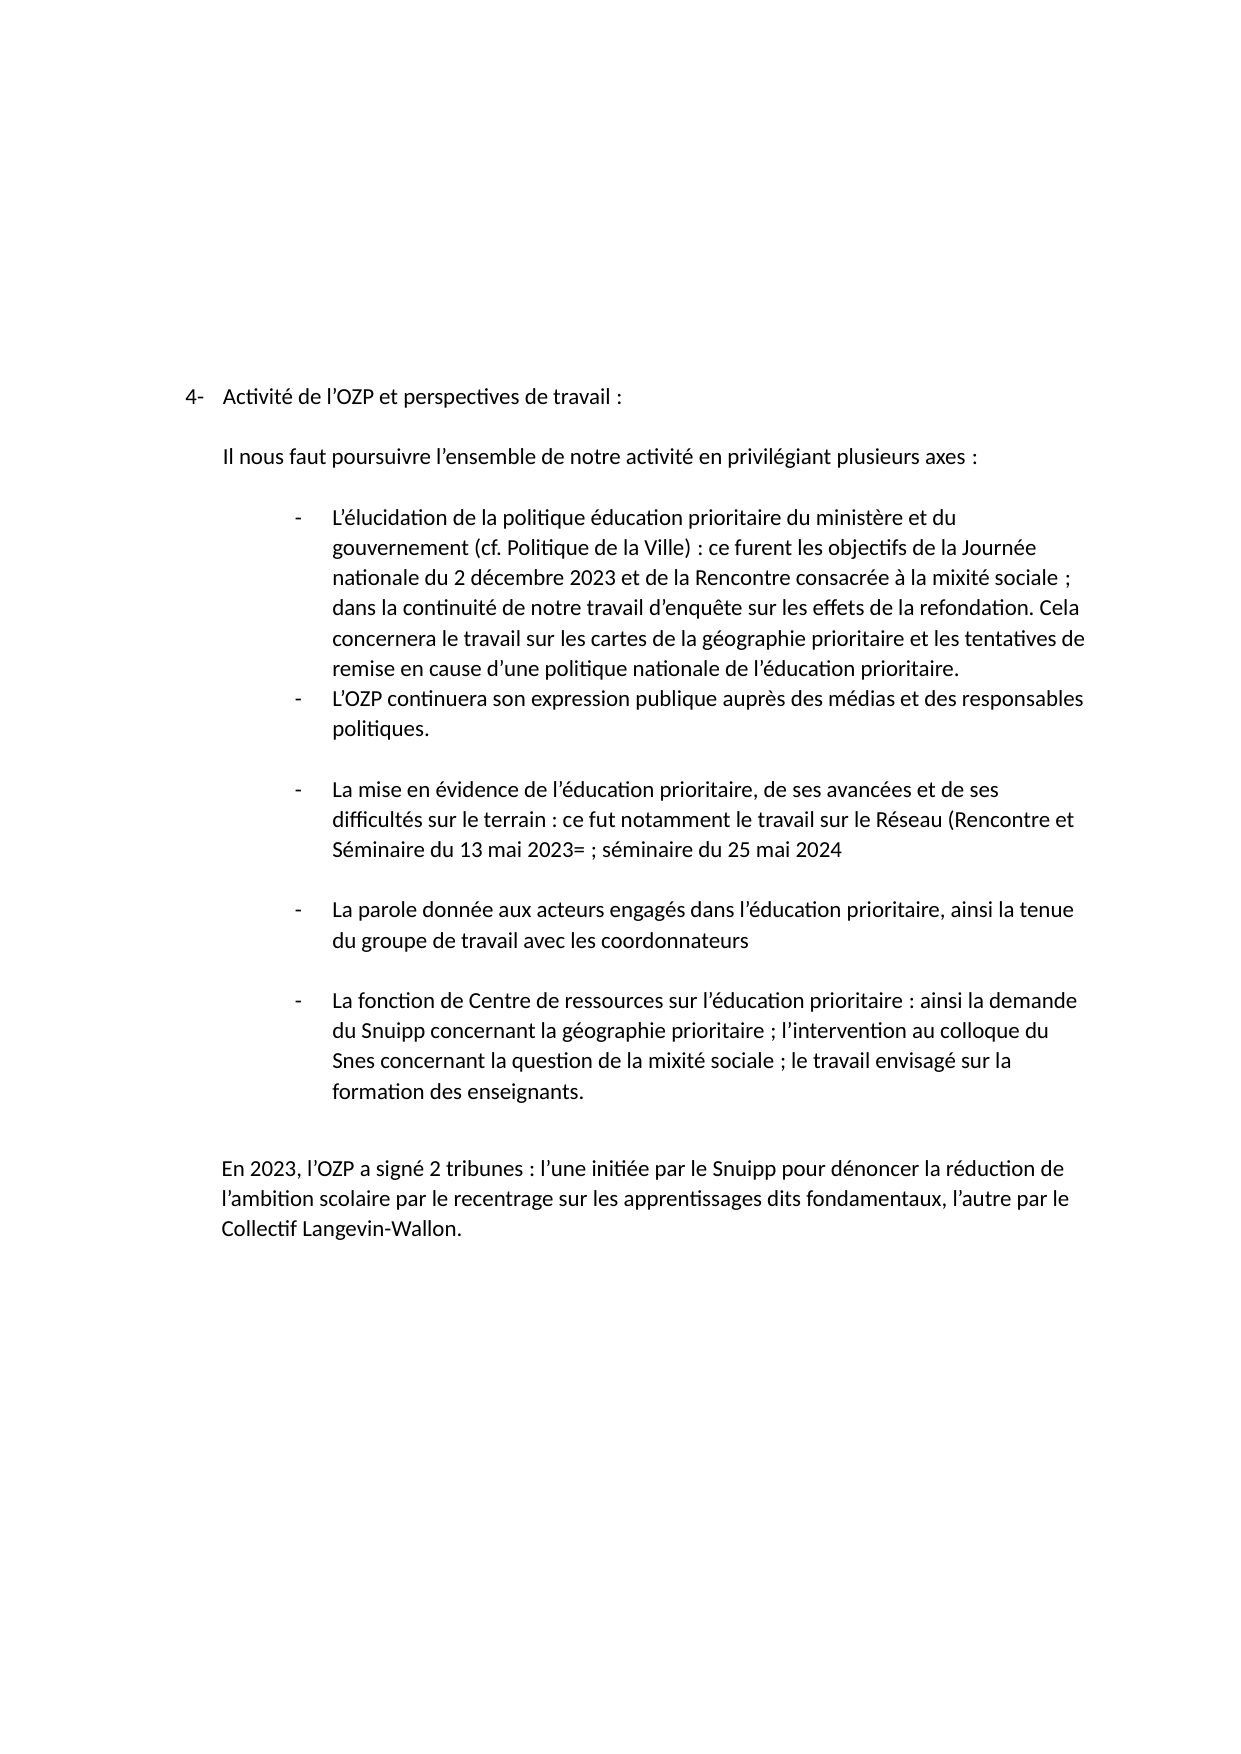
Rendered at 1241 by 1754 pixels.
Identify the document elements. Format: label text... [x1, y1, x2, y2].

list L’OZP continuera son expression publique auprès des médias et des responsables politiques. [294, 684, 1093, 742]
text En 2023, l’OZP a signé 2 tribunes : l’une initiée par le Snuipp pour dénoncer la réduction de l’ambition scolaire par le recentrage sur les apprentissages dits fondamentaux, l’autre par le Collectif Langevin-Wallon. [221, 1154, 1093, 1242]
list Activité de l’OZP et perspectives de travail : [185, 382, 1093, 410]
list La mise en évidence de l’éducation prioritaire, de ses avancées et de ses difficultés sur le terrain : ce fut notamment le travail sur le Réseau (Rencontre et Séminaire du 13 mai 2023= ; séminaire du 25 mai 2024 [294, 775, 1093, 863]
list La parole donnée aux acteurs engagés dans l’éducation prioritaire, ainsi la tenue du groupe de travail avec les coordonnateurs [294, 896, 1093, 954]
list L’élucidation de la politique éducation prioritaire du ministère et du gouvernement (cf. Politique de la Ville) : ce furent les objectifs de la Journée nationale du 2 décembre 2023 et de la Rencontre consacrée à la mixité sociale ; dans la continuité de notre travail d’enquête sur les effets de la refondation. Cela concernera le travail sur les cartes de la géographie prioritaire et les tentatives de remise en cause d’une politique nationale de l’éducation prioritaire. [294, 503, 1093, 682]
list Il nous faut poursuivre l’ensemble de notre activité en privilégiant plusieurs axes : [223, 442, 1093, 470]
list La fonction de Centre de ressources sur l’éducation prioritaire : ainsi la demande du Snuipp concernant la géographie prioritaire ; l’intervention au colloque du Snes concernant la question de la mixité sociale ; le travail envisagé sur la formation des enseignants. [294, 986, 1093, 1105]
